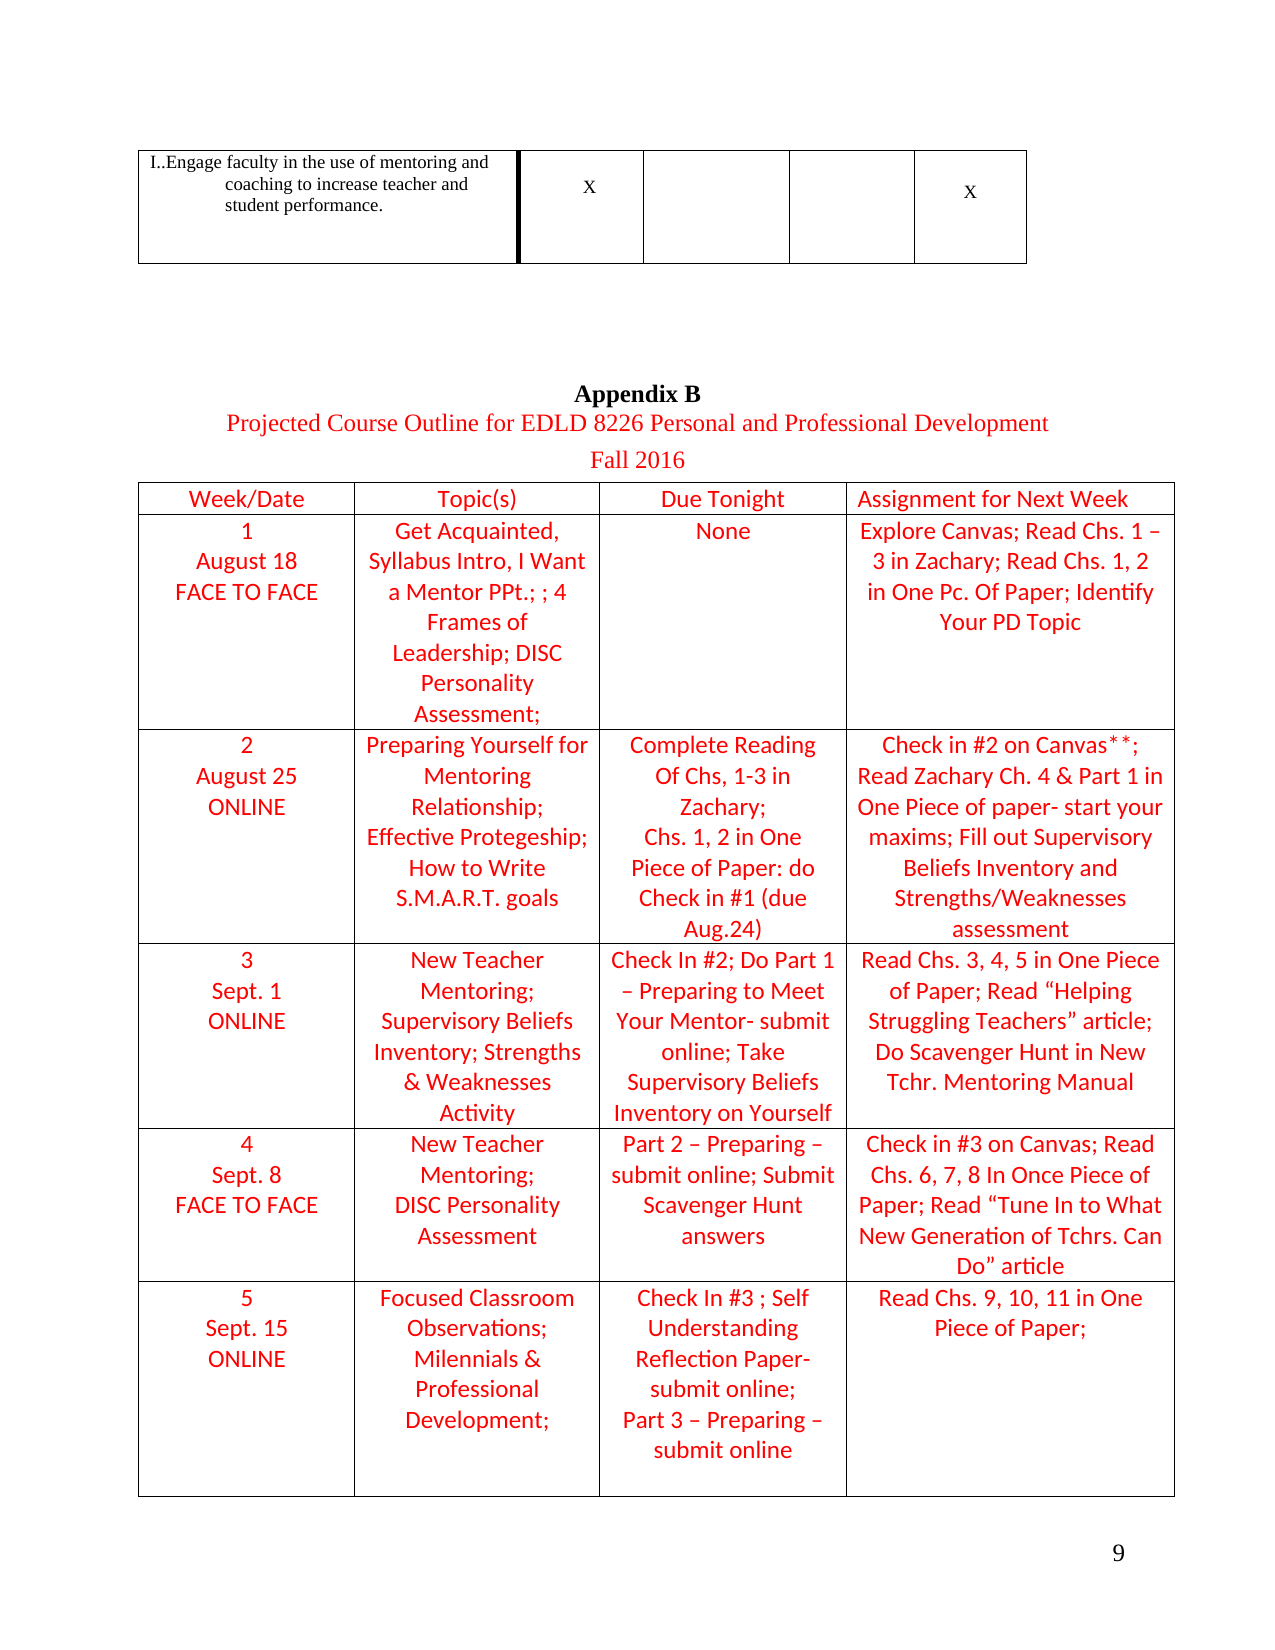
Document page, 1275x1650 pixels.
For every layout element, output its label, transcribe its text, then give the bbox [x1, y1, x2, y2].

table_cell New Teacher Mentoring; DISC Personality Assessment [355, 1129, 599, 1281]
table_cell 1 August 18 FACE TO FACE [139, 515, 354, 728]
table_cell Check In #2; Do Part 1 – Preparing to Meet Your Mentor- submit online; Take Supervisory Beliefs Inventory on Yourself [600, 944, 846, 1127]
table_cell [790, 151, 914, 263]
table_header Due Tonight [600, 483, 846, 514]
table_cell Check in #2 on Canvas**; Read Zachary Ch. 4 & Part 1 in One Piece of paper- start your maxims; Fill out Supervisory Beliefs Inventory and Strengths/Weaknesses assessment [847, 730, 1174, 943]
table_cell Read Chs. 9, 10, 11 in One Piece of Paper; [847, 1282, 1174, 1496]
table_cell 5 Sept. 15 ONLINE [139, 1282, 354, 1496]
table_cell Get Acquainted, Syllabus Intro, I Want a Mentor PPt.; ; 4 Frames of Leadership; DISC Personality Assessment; [355, 515, 599, 728]
table_cell Preparing Yourself for Mentoring Relationship; Effective Protegeship; How to Write S.M.A.R.T. goals [355, 730, 599, 943]
text Fall 2016 [150, 445, 1125, 474]
table_cell Part 2 – Preparing – submit online; Submit Scavenger Hunt answers [600, 1129, 846, 1281]
subtitle Appendix B [150, 379, 1125, 408]
table_cell 4 Sept. 8 FACE TO FACE [139, 1129, 354, 1281]
table_cell I..Engage faculty in the use of mentoring and coaching to increase teacher and student performance. [139, 151, 516, 263]
text Projected Course Outline for EDLD 8226 Personal and Professional Development [150, 408, 1125, 437]
table_header Assignment for Next Week [847, 483, 1174, 514]
table_cell Explore Canvas; Read Chs. 1 – 3 in Zachary; Read Chs. 1, 2 in One Pc. Of Paper; Identify Your PD Topic [847, 515, 1174, 728]
table_cell Complete Reading Of Chs, 1-3 in Zachary; Chs. 1, 2 in One Piece of Paper: do Check in #1 (due Aug.24) [600, 730, 846, 943]
table_cell X [521, 151, 643, 263]
table_cell 3 Sept. 1 ONLINE [139, 944, 354, 1127]
table_cell New Teacher Mentoring; Supervisory Beliefs Inventory; Strengths & Weaknesses Activity [355, 944, 599, 1127]
table_cell 2 August 25 ONLINE [139, 730, 354, 943]
table_cell Read Chs. 3, 4, 5 in One Piece of Paper; Read “Helping Struggling Teachers” article; Do Scavenger Hunt in New Tchr. Mentoring Manual [847, 944, 1174, 1127]
table_cell X [915, 151, 1026, 263]
table_cell None [600, 515, 846, 728]
table_header Topic(s) [355, 483, 599, 514]
table_cell [644, 151, 789, 263]
table_cell Check In #3 ; Self Understanding Reflection Paper-submit online; Part 3 – Preparing – submit online [600, 1282, 846, 1496]
table_cell Focused Classroom Observations; Milennials & Professional Development; [355, 1282, 599, 1496]
table_cell Check in #3 on Canvas; Read Chs. 6, 7, 8 In Once Piece of Paper; Read “Tune In to What New Generation of Tchrs. Can Do” article [847, 1129, 1174, 1281]
table_header Week/Date [139, 483, 354, 514]
